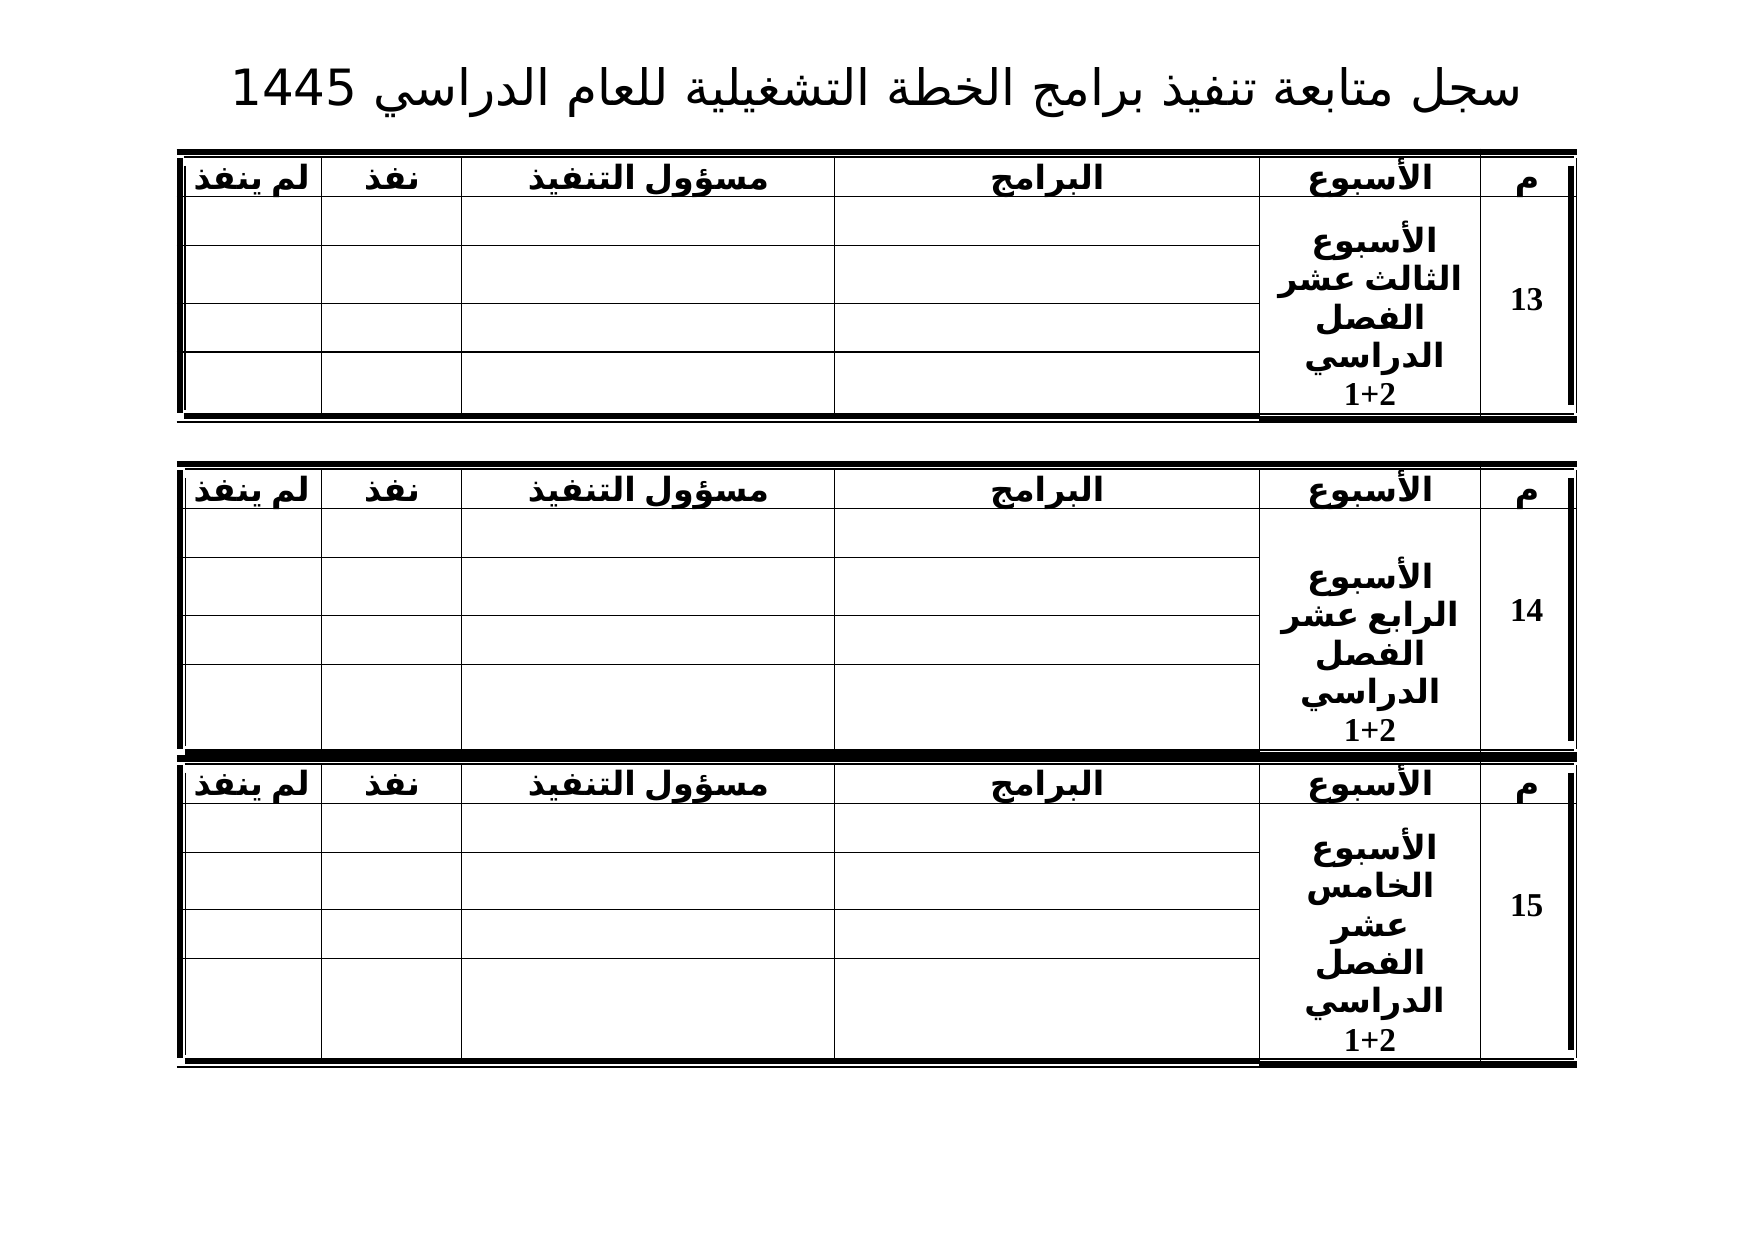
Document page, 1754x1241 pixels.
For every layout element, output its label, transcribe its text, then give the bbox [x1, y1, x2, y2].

table_cell [322, 665, 461, 749]
table_header الأسبوع [1260, 470, 1480, 508]
table_cell [835, 509, 1259, 557]
table_header البرامج [835, 470, 1259, 508]
table_cell [462, 804, 834, 852]
table_cell [835, 558, 1259, 614]
table_cell [322, 509, 461, 557]
table_cell [835, 304, 1259, 351]
table_header الأسبوع [1260, 158, 1480, 196]
table_cell [183, 959, 321, 1058]
table_cell [322, 853, 461, 909]
table_cell [462, 509, 834, 557]
table_header م [1481, 470, 1573, 508]
table_cell [835, 959, 1259, 1058]
table_cell [835, 246, 1259, 302]
table_cell [322, 246, 461, 302]
table_cell [322, 959, 461, 1058]
table_cell [462, 665, 834, 749]
table_header نفذ [322, 765, 461, 803]
table_header نفذ [322, 158, 461, 196]
table_cell [186, 246, 321, 302]
table_header م [1481, 765, 1573, 803]
table_cell 14 [1481, 509, 1573, 749]
table_cell [186, 304, 321, 351]
table_cell الأسبوع الرابع عشر الفصل الدراسي 1+2 [1260, 509, 1480, 749]
table_header البرامج [835, 158, 1259, 196]
table_header لم ينفذ [181, 467, 322, 508]
table_cell [462, 197, 834, 245]
table_cell [322, 558, 461, 614]
table_cell [462, 558, 834, 614]
text سجل متابعة تنفيذ برامج الخطة التشغيلية للعام الدراسي 1445 [100, 59, 1653, 117]
table_header نفذ [322, 470, 461, 508]
table_cell [186, 558, 321, 614]
table_cell [183, 665, 321, 749]
table_cell [322, 353, 461, 413]
table_header م [1481, 158, 1573, 196]
table_cell [322, 804, 461, 852]
table_cell [186, 910, 321, 958]
table_cell [835, 616, 1259, 663]
table_cell [835, 910, 1259, 958]
table_cell [835, 853, 1259, 909]
table_cell [462, 246, 834, 302]
table_cell [462, 616, 834, 663]
table_cell [186, 616, 321, 663]
table_cell [835, 197, 1259, 245]
table_header لم ينفذ [181, 155, 322, 196]
table_cell [322, 197, 461, 245]
table_cell [835, 665, 1259, 749]
table_cell [186, 853, 321, 909]
table_cell 15 [1481, 804, 1573, 1058]
table_header البرامج [835, 765, 1259, 803]
table_cell [462, 959, 834, 1058]
table_cell 13 [1481, 197, 1573, 413]
table_header مسؤول التنفيذ [462, 765, 834, 803]
table_cell [186, 197, 321, 245]
table_cell [186, 804, 321, 852]
table_cell الأسبوع الثالث عشر الفصل الدراسي 1+2 [1260, 197, 1480, 413]
table_cell [462, 353, 834, 413]
table_cell [322, 304, 461, 351]
table_header مسؤول التنفيذ [462, 158, 834, 196]
table_cell [835, 804, 1259, 852]
table_header مسؤول التنفيذ [462, 470, 834, 508]
table_cell الأسبوع الخامس عشر الفصل الدراسي 1+2 [1260, 804, 1480, 1058]
table_cell [835, 353, 1259, 413]
table_cell [186, 509, 321, 557]
table_cell [322, 910, 461, 958]
table_cell [462, 304, 834, 351]
table_cell [183, 353, 321, 413]
table_header الأسبوع [1260, 765, 1480, 803]
table_cell [462, 910, 834, 958]
table_cell [322, 616, 461, 663]
table_header لم ينفذ [181, 762, 322, 803]
table_cell [462, 853, 834, 909]
